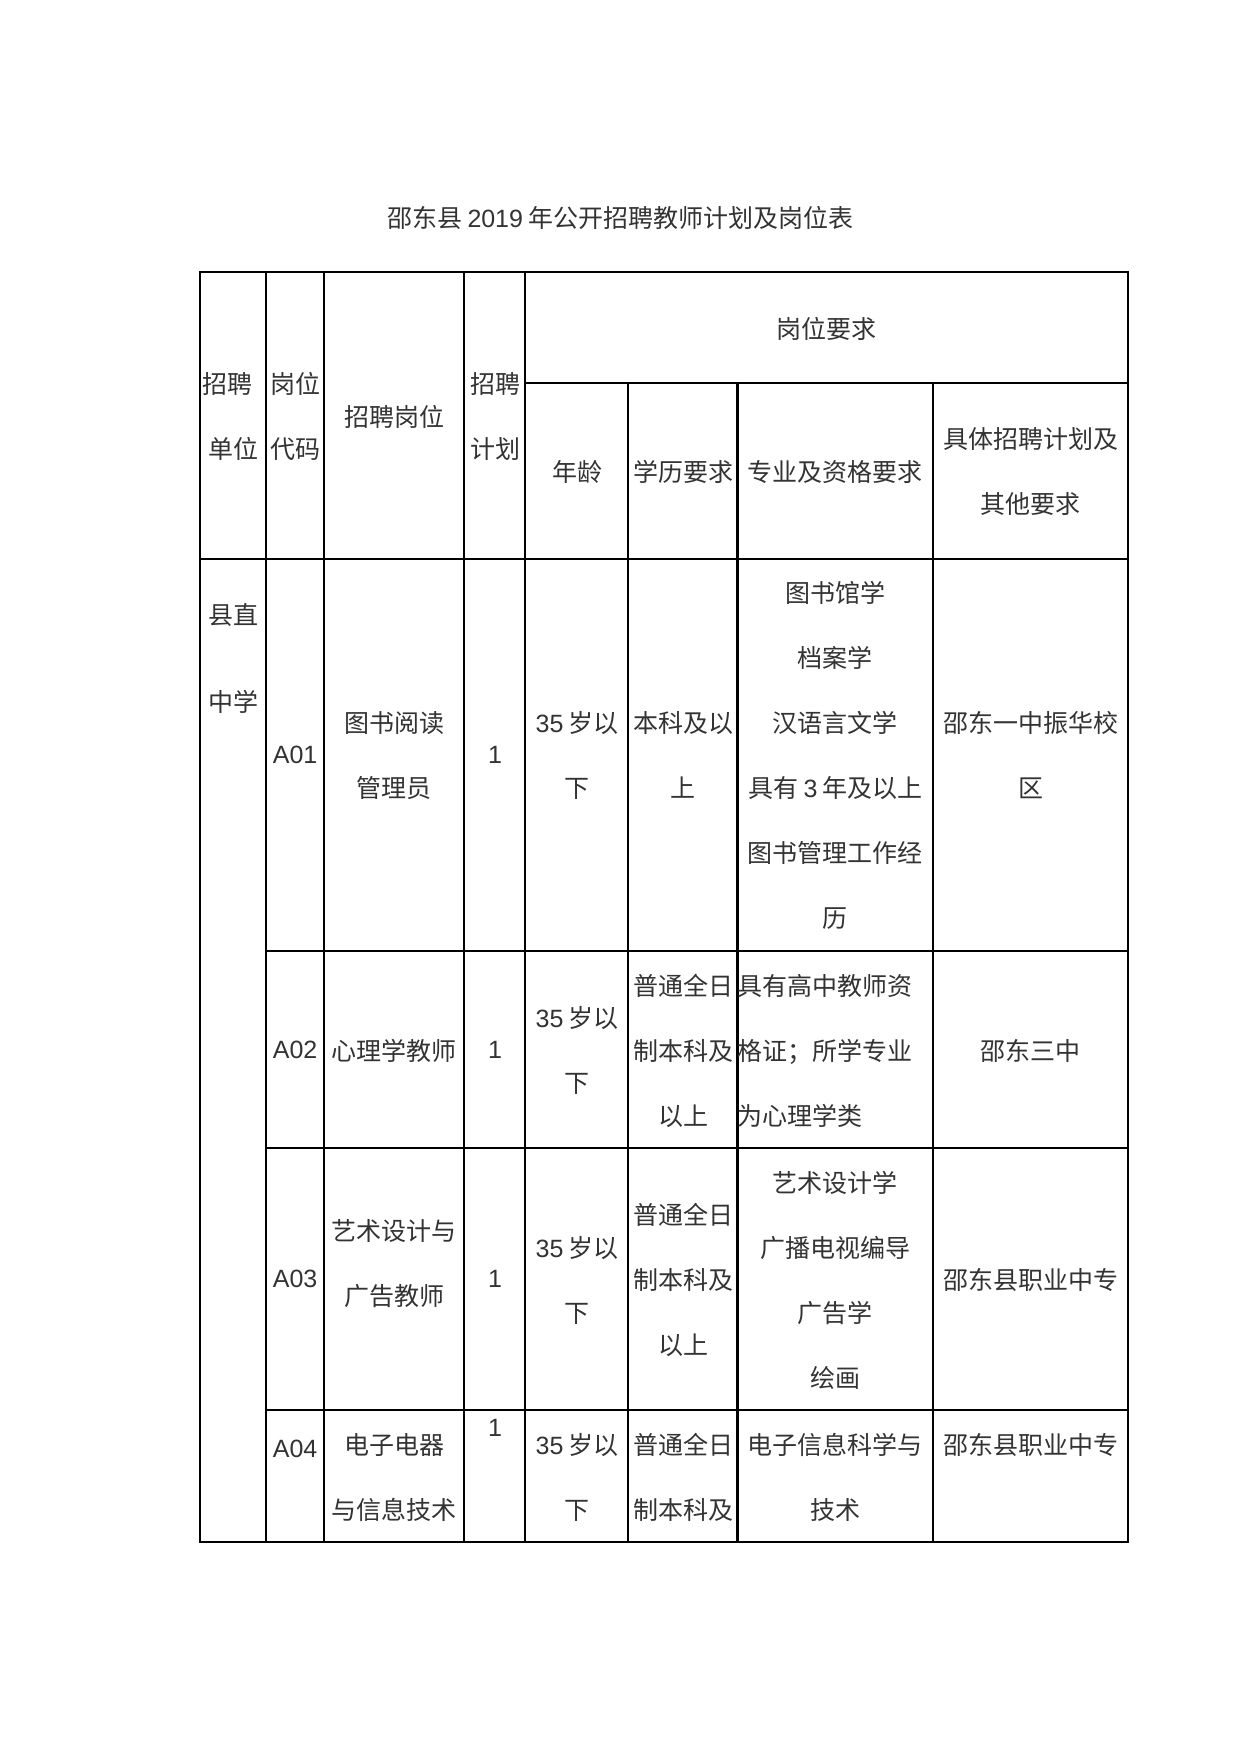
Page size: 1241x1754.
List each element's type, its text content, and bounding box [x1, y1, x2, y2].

table_cell A03 [267, 1149, 323, 1409]
text 邵东县2019年公开招聘教师计划及岗位表 [187, 184, 1053, 249]
table_cell 35岁以下 [526, 952, 627, 1147]
table_cell 专业及资格要求 [739, 384, 932, 557]
table_cell 具体招聘计划及其他要求 [934, 384, 1127, 557]
table_cell 35岁以下 [526, 1149, 627, 1409]
table_cell 艺术设计学 广播电视编导 广告学 绘画 [739, 1149, 932, 1409]
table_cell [739, 1411, 932, 1541]
table_cell 具有高中教师资格证；所学专业为心理学类 [739, 952, 932, 1147]
table_cell 心理学教师 [325, 952, 463, 1147]
table_header 岗位代码 [267, 273, 323, 557]
table_header 岗位要求 [526, 273, 1127, 382]
table_cell 邵东县职业中专 [934, 1411, 1127, 1541]
table_cell 县直 中学 [201, 560, 265, 1541]
table_cell 1 [465, 560, 524, 949]
table_cell 1 [465, 1411, 524, 1541]
table_cell 邵东三中 [934, 952, 1127, 1147]
table_cell 1 [465, 952, 524, 1147]
table_cell A02 [267, 952, 323, 1147]
table_cell 邵东县职业中专 [934, 1149, 1127, 1409]
table_cell 本科及以上 [629, 560, 736, 949]
table_cell A04 [267, 1411, 323, 1541]
table_cell A01 [267, 560, 323, 949]
table_header 招聘计划 [465, 273, 524, 557]
table_cell 图书阅读 管理员 [325, 560, 463, 949]
table_cell 图书馆学 档案学 汉语言文学 具有3年及以上图书管理工作经历 [739, 560, 932, 949]
table_cell 普通全日制本科及以上 [629, 952, 736, 1147]
table_cell 普通全日制本科及以上 [629, 1411, 736, 1541]
table_cell 1 [465, 1149, 524, 1409]
table_cell 电子电器 与信息技术教师 [325, 1411, 463, 1541]
table_cell 普通全日制本科及以上 [629, 1149, 736, 1409]
table_cell 学历要求 [629, 384, 736, 557]
table_cell 35岁以下 [526, 560, 627, 949]
table_header 招聘岗位 [325, 273, 463, 557]
table_cell 艺术设计与 广告教师 [325, 1149, 463, 1409]
table_cell 35岁以下 [526, 1411, 627, 1541]
table_cell 年龄 [526, 384, 627, 557]
table_cell 邵东一中振华校区 [934, 560, 1127, 949]
table_header 招聘 单位 [201, 273, 265, 557]
